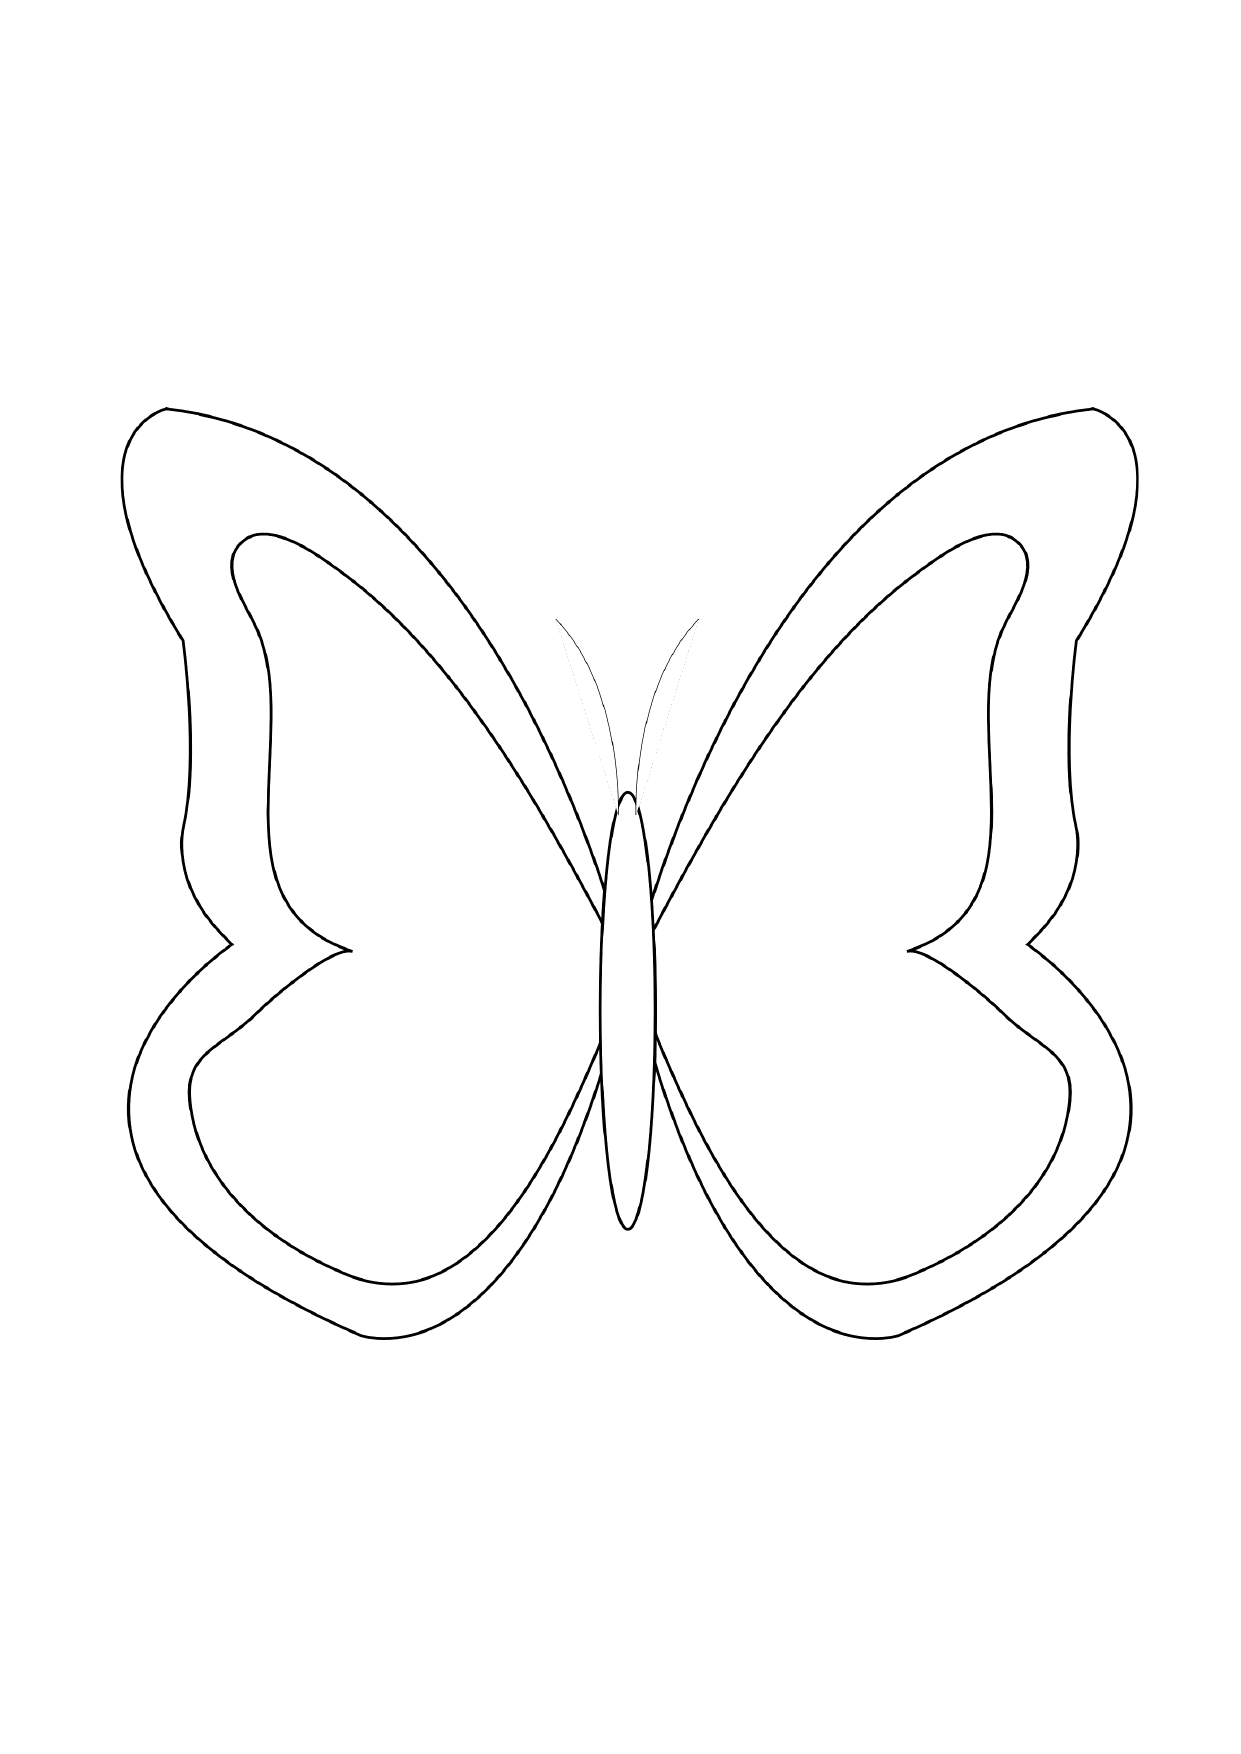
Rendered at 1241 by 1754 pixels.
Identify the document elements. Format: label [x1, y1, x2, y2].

picture [120, 407, 1139, 1340]
